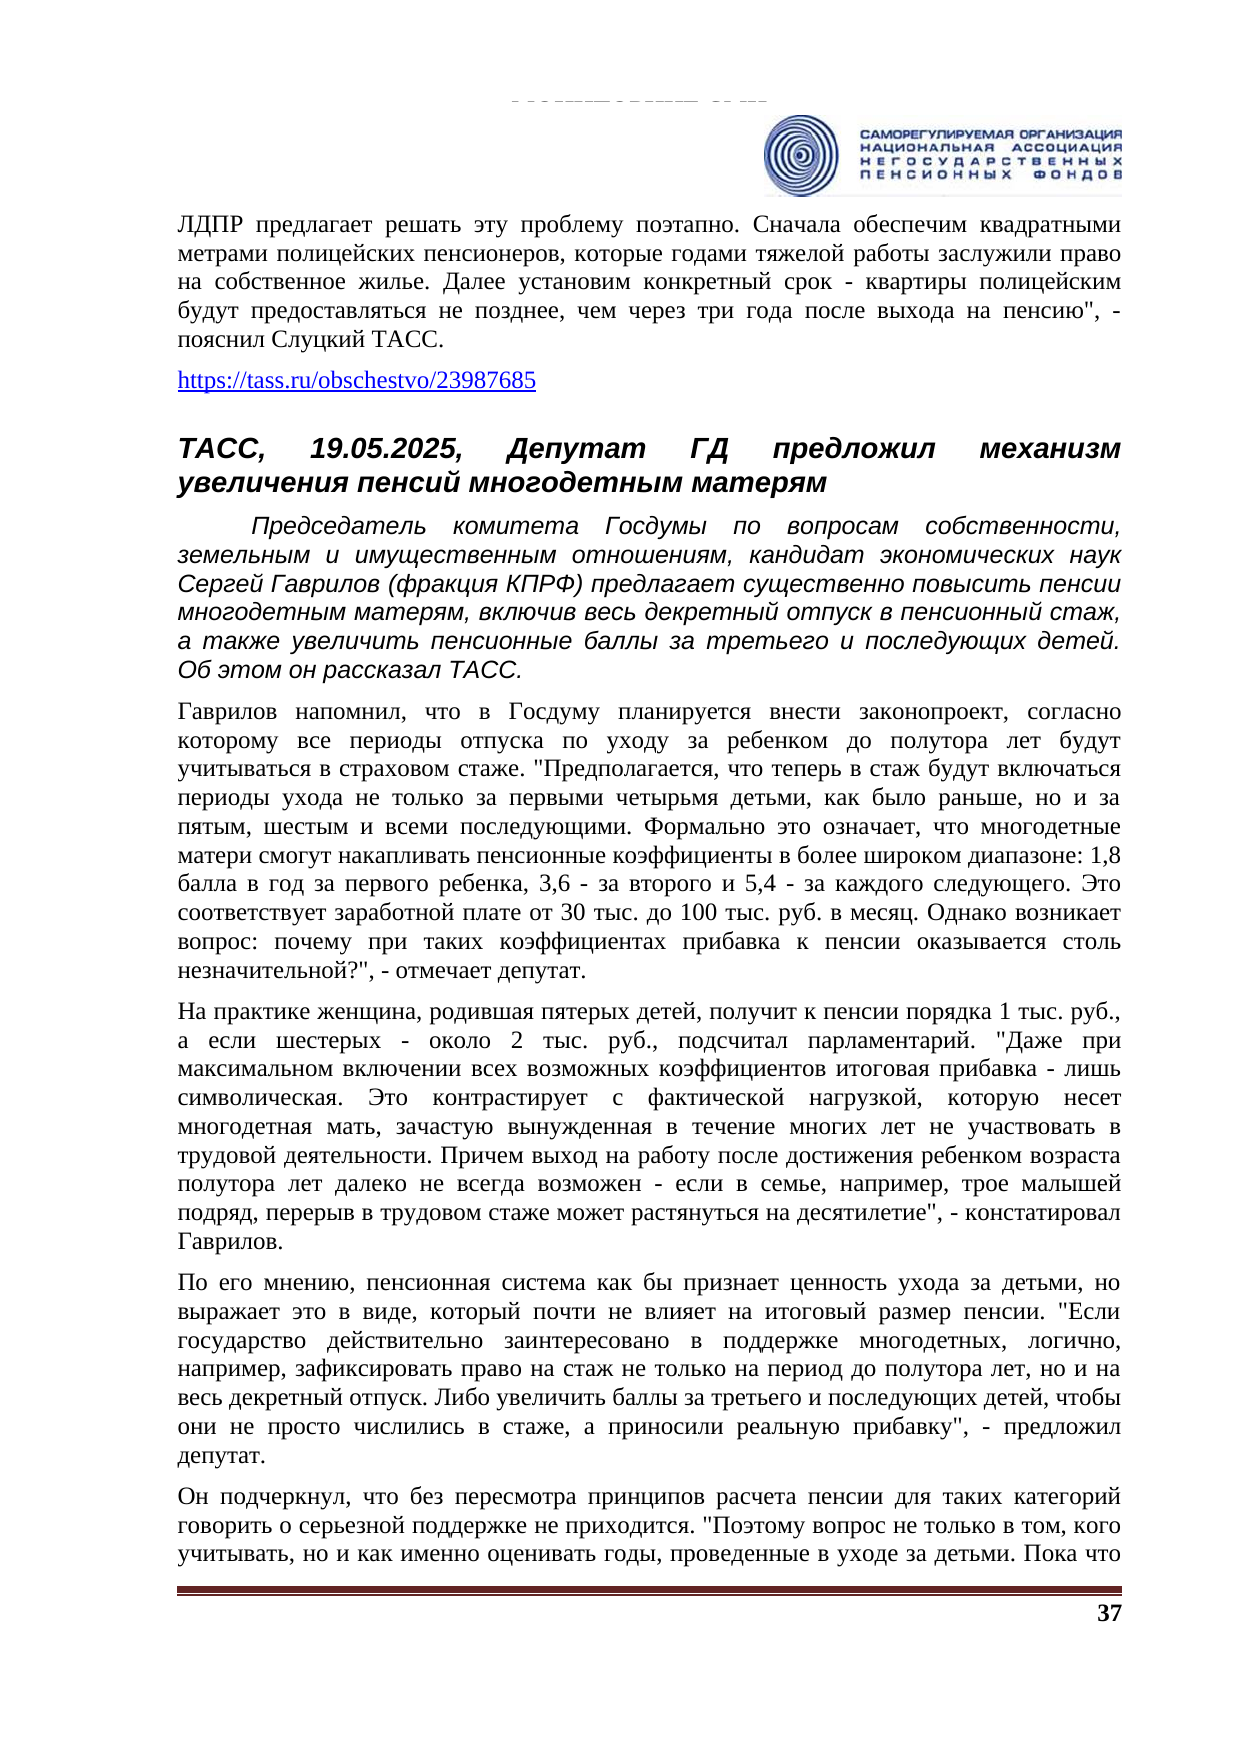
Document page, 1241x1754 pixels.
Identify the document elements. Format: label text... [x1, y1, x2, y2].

picture [764, 115, 1122, 197]
text На практике женщина, родившая пятерых детей, получит к пенсии порядка 1 тыс. руб., а если шестерых - около 2 тыс. руб., подсчитал парламентарий. "Даже при максимальном включении всех возможных коэффициентов итоговая прибавка - лишь символическая. Это контрастирует с фактической нагрузкой, которую несет многодетная мать, зачастую вынужденная в течение многих лет не участвовать в трудовой деятельности. Причем выход на работу после достижения ребенком возраста полутора лет далеко не всегда возможен - если в семье, например, трое малышей подряд, перерыв в трудовом стаже может растянуться на десятилетие", - констатировал Гаврилов. [177, 996, 1122, 1255]
subtitle ТАСС, 19.05.2025, Депутат ГД предложил механизм увеличения пенсий многодетным матерям [177, 431, 1122, 498]
subtitle Председатель комитета Госдумы по вопросам собственности, земельным и имущественным отношениям, кандидат экономических наук Сергей Гаврилов (фракция КПРФ) предлагает существенно повысить пенсии многодетным матерям, включив весь декретный отпуск в пенсионный стаж, а также увеличить пенсионные баллы за третьего и последующих детей. Об этом он рассказал ТАСС. [177, 511, 1122, 683]
text По его мнению, пенсионная система как бы признает ценность ухода за детьми, но выражает это в виде, который почти не влияет на итоговый размер пенсии. "Если государство действительно заинтересовано в поддержке многодетных, логично, например, зафиксировать право на стаж не только на период до полутора лет, но и на весь декретный отпуск. Либо увеличить баллы за третьего и последующих детей, чтобы они не просто числились в стаже, а приносили реальную прибавку", - предложил депутат. [177, 1267, 1122, 1468]
text https://tass.ru/obschestvo/23987685 [177, 365, 1122, 394]
text Гаврилов напомнил, что в Госдуму планируется внести законопроект, согласно которому все периоды отпуска по уходу за ребенком до полутора лет будут учитываться в страховом стаже. "Предполагается, что теперь в стаж будут включаться периоды ухода не только за первыми четырьмя детьми, как было раньше, но и за пятым, шестым и всеми последующими. Формально это означает, что многодетные матери смогут накапливать пенсионные коэффициенты в более широком диапазоне: 1,8 балла в год за первого ребенка, 3,6 - за второго и 5,4 - за каждого следующего. Это соответствует заработной плате от 30 тыс. до 100 тыс. руб. в месяц. Однако возникает вопрос: почему при таких коэффициентах прибавка к пенсии оказывается столь незначительной?", - отмечает депутат. [177, 696, 1122, 983]
